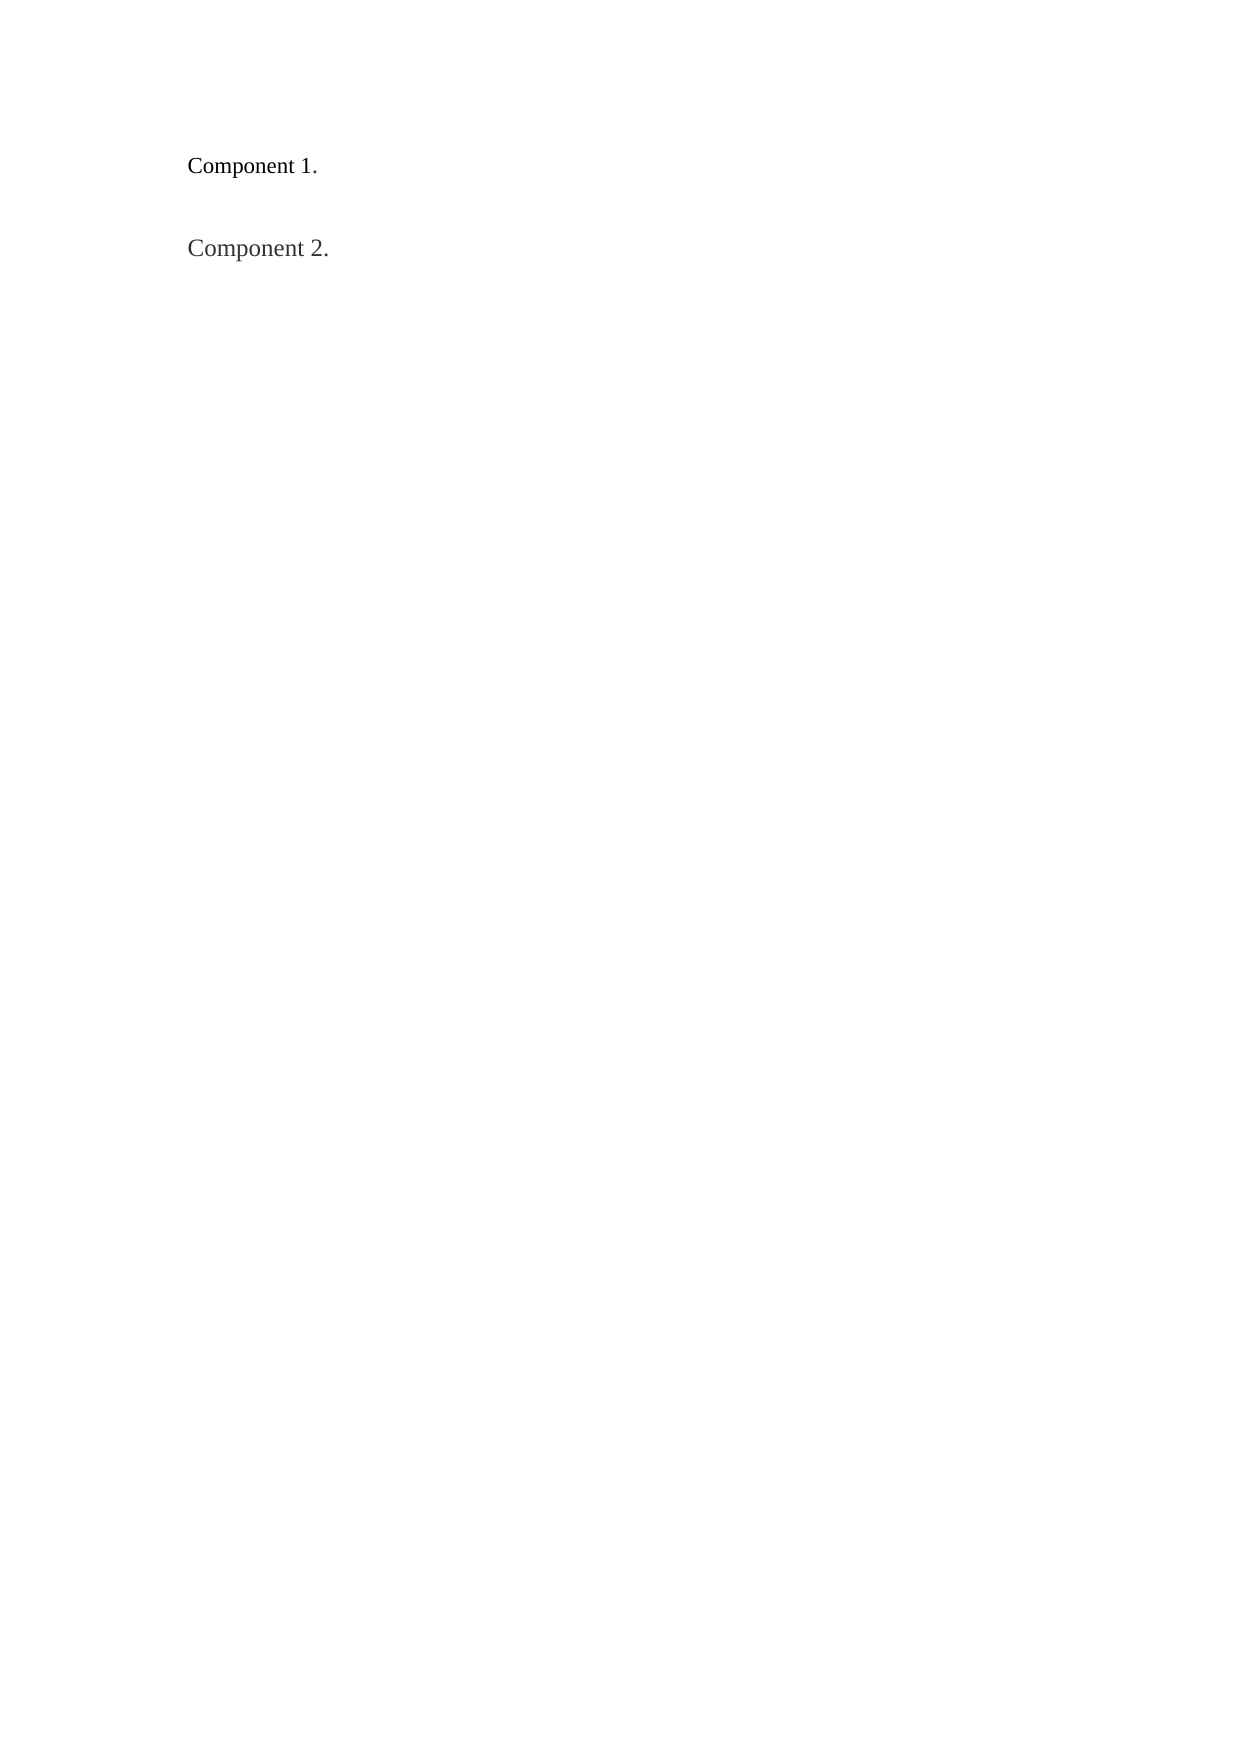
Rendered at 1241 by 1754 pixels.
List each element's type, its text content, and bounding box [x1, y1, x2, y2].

text Component 1. [187, 150, 1053, 179]
text Component 2. [187, 233, 1053, 261]
